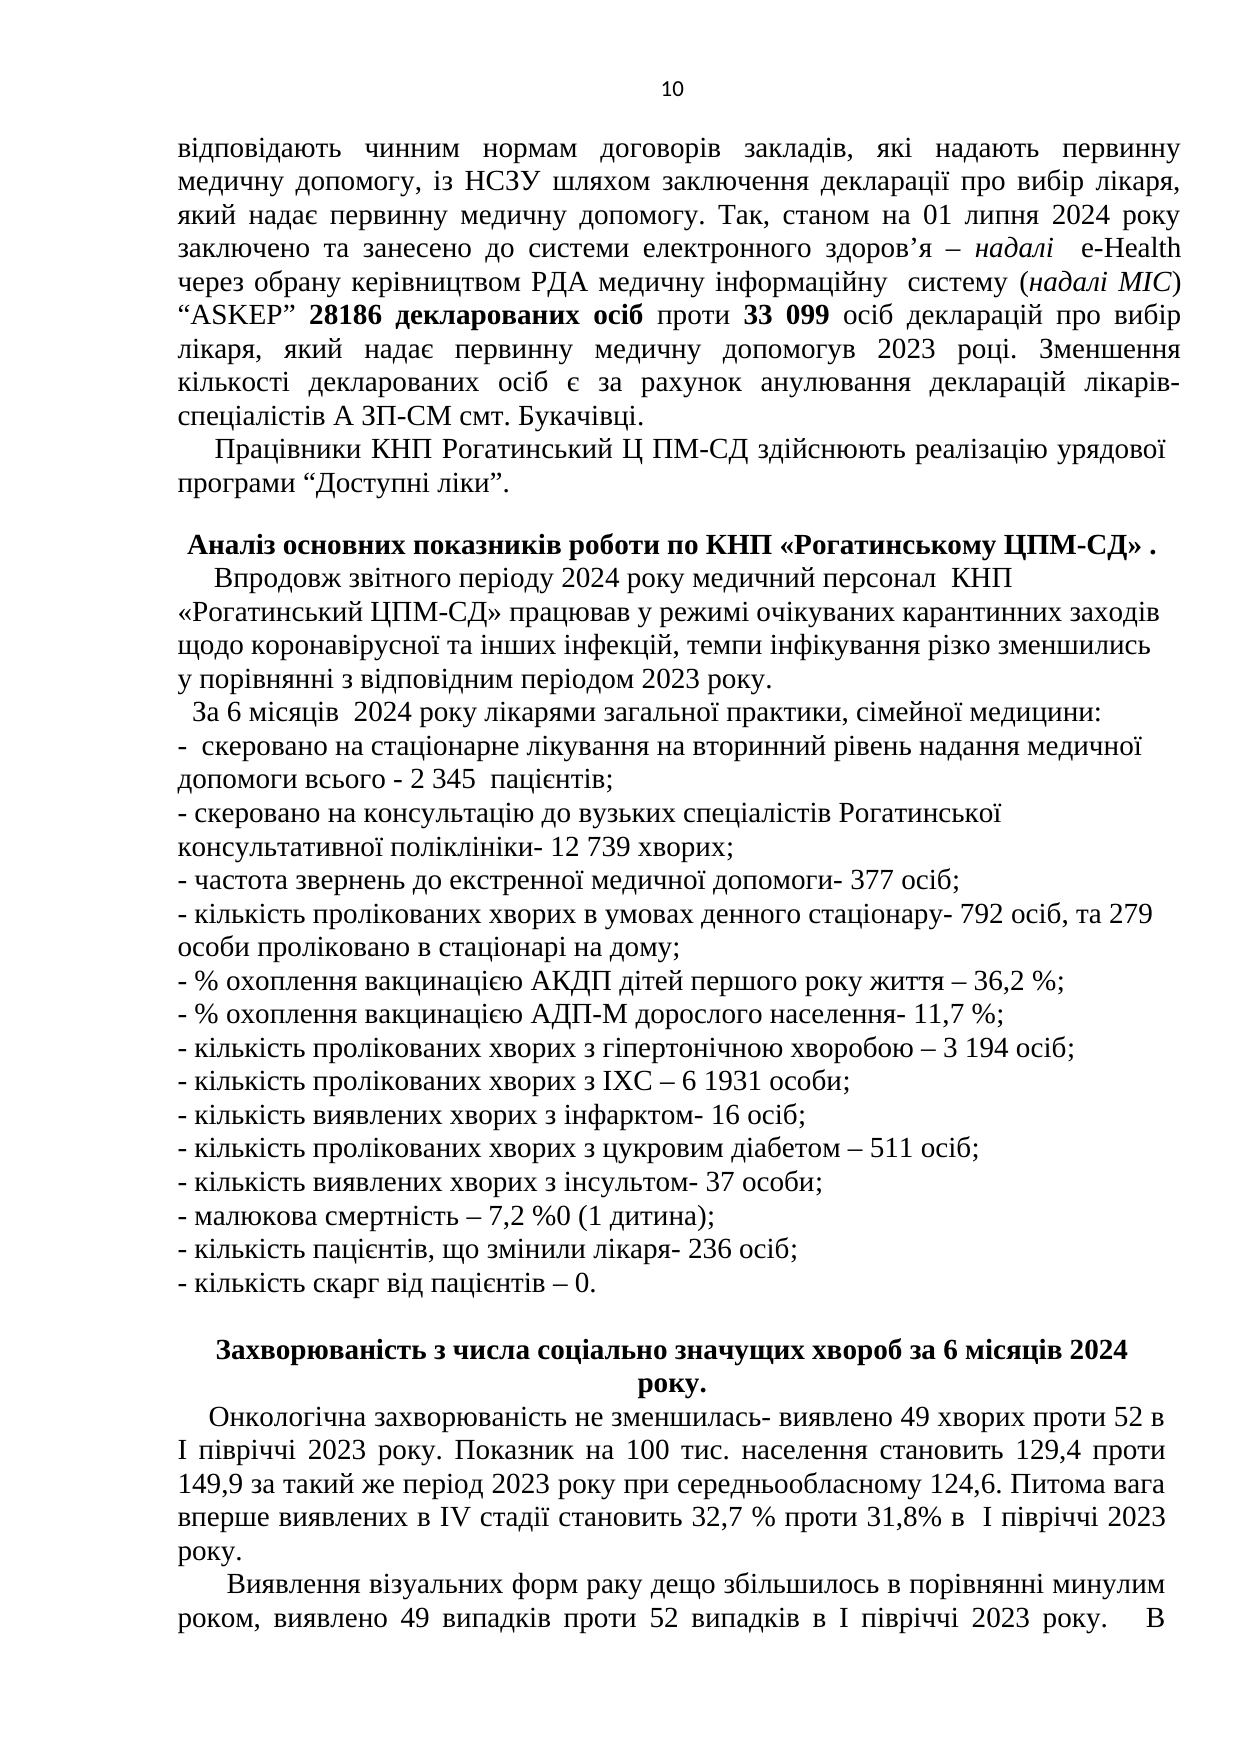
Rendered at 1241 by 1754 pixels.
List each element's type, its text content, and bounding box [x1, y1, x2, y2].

text - кількість скарг від пацієнтів – 0. [177, 1265, 1167, 1298]
text - скеровано на стаціонарне лікування на вторинний рівень надання медичної допомоги всього - 2 345 пацієнтів; [177, 728, 1167, 795]
text - кількість виявлених хворих з інсультом- 37 особи; [177, 1164, 1167, 1198]
text За 6 місяців 2024 року лікарями загальної практики, сімейної медицини: [177, 694, 1167, 728]
text Захворюваність з числа соціально значущих хвороб за 6 місяців 2024 року. [177, 1332, 1167, 1399]
text Впродовж звітного періоду 2024 року медичний персонал КНП «Рогатинський ЦПМ-СД» працював у режимі очікуваних карантинних заходів щодо коронавірусної та інших інфекцій, темпи інфікування різко зменшились у порівнянні з відповідним періодом 2023 року. [177, 560, 1167, 694]
text Онкологічна захворюваність не зменшилась- виявлено 49 хворих проти 52 в І півріччі 2023 року. Показник на 100 тис. населення становить 129,4 проти 149,9 за такий же період 2023 року при середньообласному 124,6. Питома вага вперше виявлених в ІV стадії становить 32,7 % проти 31,8% в І півріччі 2023 року. [177, 1399, 1167, 1567]
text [177, 1567, 1167, 1634]
text - % охоплення вакцинацією АКДП дітей першого року життя – 36,2 %; [177, 963, 1167, 996]
text - кількість пацієнтів, що змінили лікаря- 236 осіб; [177, 1231, 1167, 1265]
text - кількість пролікованих хворих в умовах денного стаціонару- 792 осіб, та 279 особи проліковано в стаціонарі на дому; [177, 896, 1167, 963]
text - % охоплення вакцинацією АДП-М дорослого населення- 11,7 %; [177, 996, 1167, 1030]
text - кількість пролікованих хворих з цукровим діабетом – 511 осіб; [177, 1131, 1167, 1164]
text - кількість пролікованих хворих з ІХС – 6 1931 особи; [177, 1063, 1167, 1097]
text - кількість виявлених хворих з інфарктом- 16 осіб; [177, 1097, 1167, 1131]
text - кількість пролікованих хворих з гіпертонічною хворобою – 3 194 осіб; [177, 1030, 1167, 1063]
text - скеровано на консультацію до вузьких спеціалістів Рогатинської консультативної поліклініки- 12 739 хворих; [177, 795, 1167, 862]
text - частота звернень до екстренної медичної допомоги- 377 осіб; [177, 862, 1167, 896]
text Працівники КНП Рогатинський Ц ПМ-СД здійснюють реалізацію урядової програми “Доступні ліки”. [177, 432, 1167, 499]
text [177, 130, 1181, 432]
text - малюкова смертність – 7,2 %0 (1 дитина); [177, 1198, 1167, 1231]
text Аналіз основних показників роботи по КНП «Рогатинському ЦПМ-СД» . [177, 527, 1167, 560]
